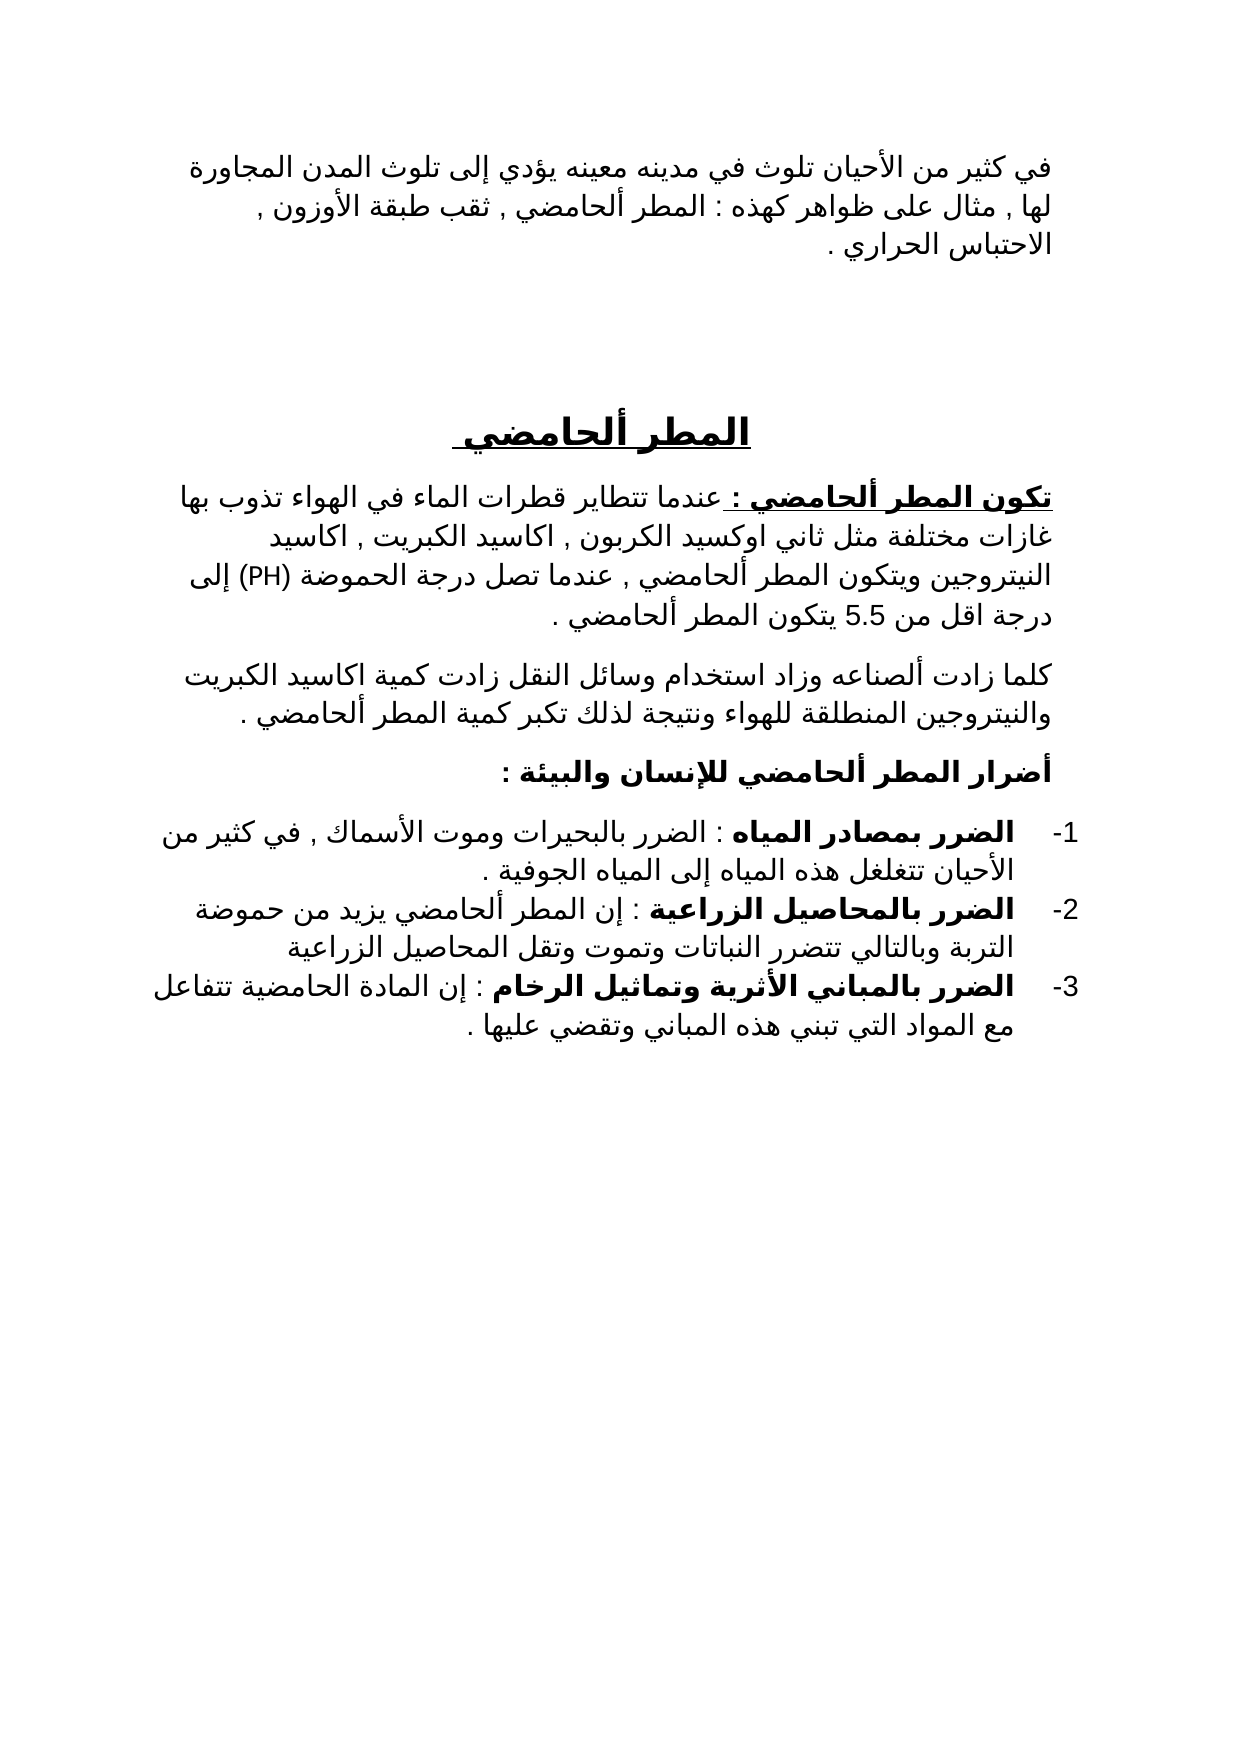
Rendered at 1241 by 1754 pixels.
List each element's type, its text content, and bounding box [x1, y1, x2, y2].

text أضرار المطر ألحامضي للإنسان والبيئة : [150, 755, 1053, 789]
text كلما زادت ألصناعه وزاد استخدام وسائل النقل زادت كمية اكاسيد الكبريت والنيتروجين المنطلقة للهواء ونتيجة لذلك تكبر كمية المطر ألحامضي . [150, 657, 1053, 729]
text تكون المطر ألحامضي : عندما تتطاير قطرات الماء في الهواء تذوب بها غازات مختلفة مثل ثاني اوكسيد الكربون , اكاسيد الكبريت , اكاسيد النيتروجين ويتكون المطر ألحامضي , عندما تصل درجة الحموضة (PH) إلى درجة اقل من 5.5 يتكون المطر ألحامضي . [150, 480, 1053, 632]
list الضرر بالمباني الأثرية وتماثيل الرخام : إن المادة الحامضية تتفاعل مع المواد التي تبني هذه المباني وتقضي عليها . [150, 969, 1053, 1041]
list الضرر بمصادر المياه : الضرر بالبحيرات وموت الأسماك , في كثير من الأحيان تتغلغل هذه المياه إلى المياه الجوفية . [150, 815, 1053, 887]
text في كثير من الأحيان تلوث في مدينه معينه يؤدي إلى تلوث المدن المجاورة لها , مثال على ظواهر كهذه : المطر ألحامضي , ثقب طبقة الأوزون , الاحتباس الحراري . [150, 150, 1053, 261]
text المطر ألحامضي [150, 410, 1053, 453]
list الضرر بالمحاصيل الزراعية : إن المطر ألحامضي يزيد من حموضة التربة وبالتالي تتضرر النباتات وتموت وتقل المحاصيل الزراعية [150, 892, 1053, 964]
